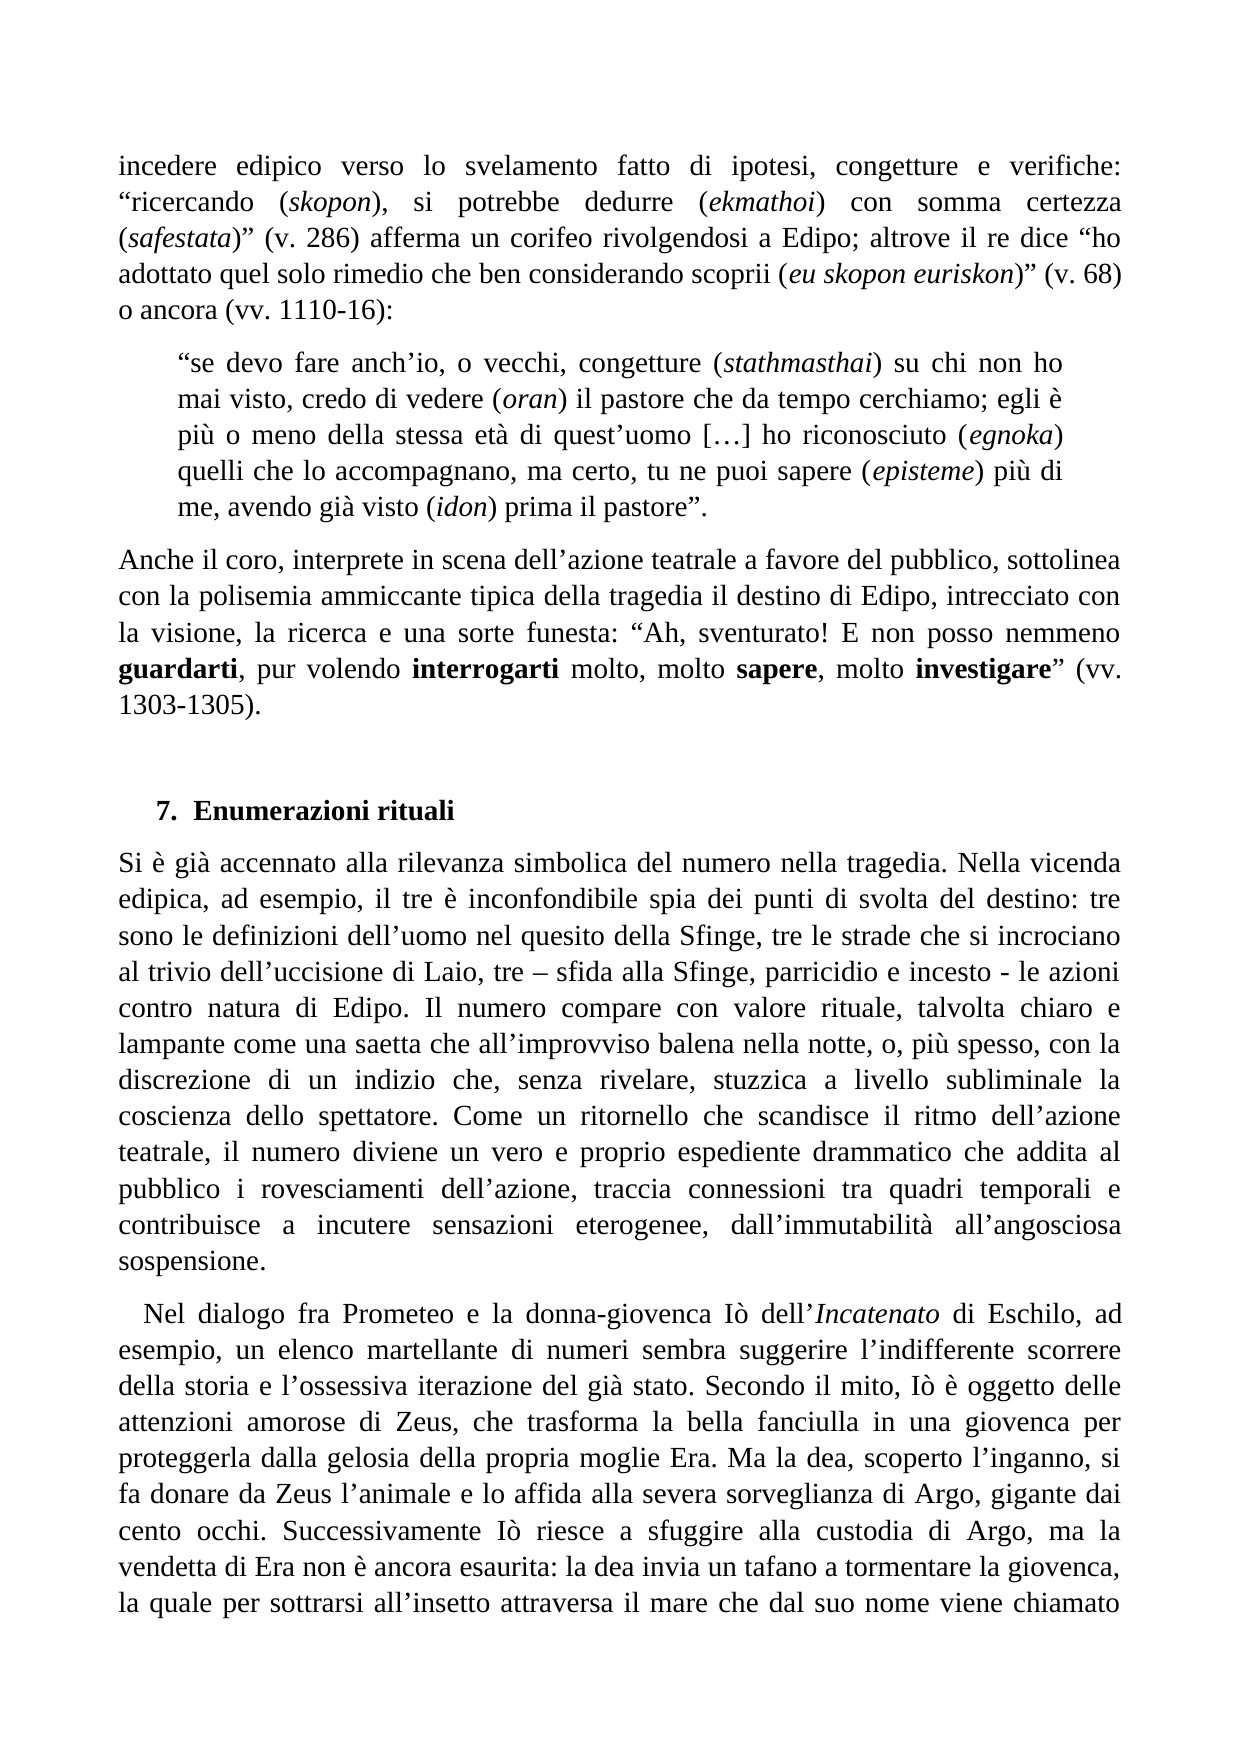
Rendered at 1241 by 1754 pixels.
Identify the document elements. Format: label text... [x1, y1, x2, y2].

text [118, 1296, 1122, 1618]
text Si è già accennato alla rilevanza simbolica del numero nella tragedia. Nella vicenda edipica, ad esempio, il tre è inconfondibile spia dei punti di svolta del destino: tre sono le definizioni dell’uomo nel quesito della Sfinge, tre le strade che si incrociano al trivio dell’uccisione di Laio, tre – sfida alla Sfinge, parricidio e incesto - le azioni contro natura di Edipo. Il numero compare con valore rituale, talvolta chiaro e lampante come una saetta che all’improvviso balena nella notte, o, più spesso, con la discrezione di un indizio che, senza rivelare, stuzzica a livello subliminale la coscienza dello spettatore. Come un ritornello che scandisce il ritmo dell’azione teatrale, il numero diviene un vero e proprio espediente drammatico che addita al pubblico i rovesciamenti dell’azione, traccia connessioni tra quadri temporali e contribuisce a incutere sensazioni eterogenee, dall’immutabilità all’angosciosa sospensione. [118, 845, 1122, 1277]
text “se devo fare anch’io, o vecchi, congetture (stathmasthai) su chi non ho mai visto, credo di vedere (oran) il pastore che da tempo cerchiamo; egli è più o meno della stessa età di quest’uomo […] ho riconosciuto (egnoka) quelli che lo accompagnano, ma certo, tu ne puoi sapere (episteme) più di me, avendo già visto (idon) prima il pastore”. [177, 345, 1063, 523]
list Enumerazioni rituali [156, 793, 1122, 826]
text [118, 148, 1122, 326]
text Anche il coro, interprete in scena dell’azione teatrale a favore del pubblico, sottolinea con la polisemia ammiccante tipica della tragedia il destino di Edipo, intrecciato con la visione, la ricerca e una sorte funesta: “Ah, sventurato! E non posso nemmeno guardarti, pur volendo interrogarti molto, molto sapere, molto investigare” (vv. 1303-1305). [118, 542, 1122, 721]
